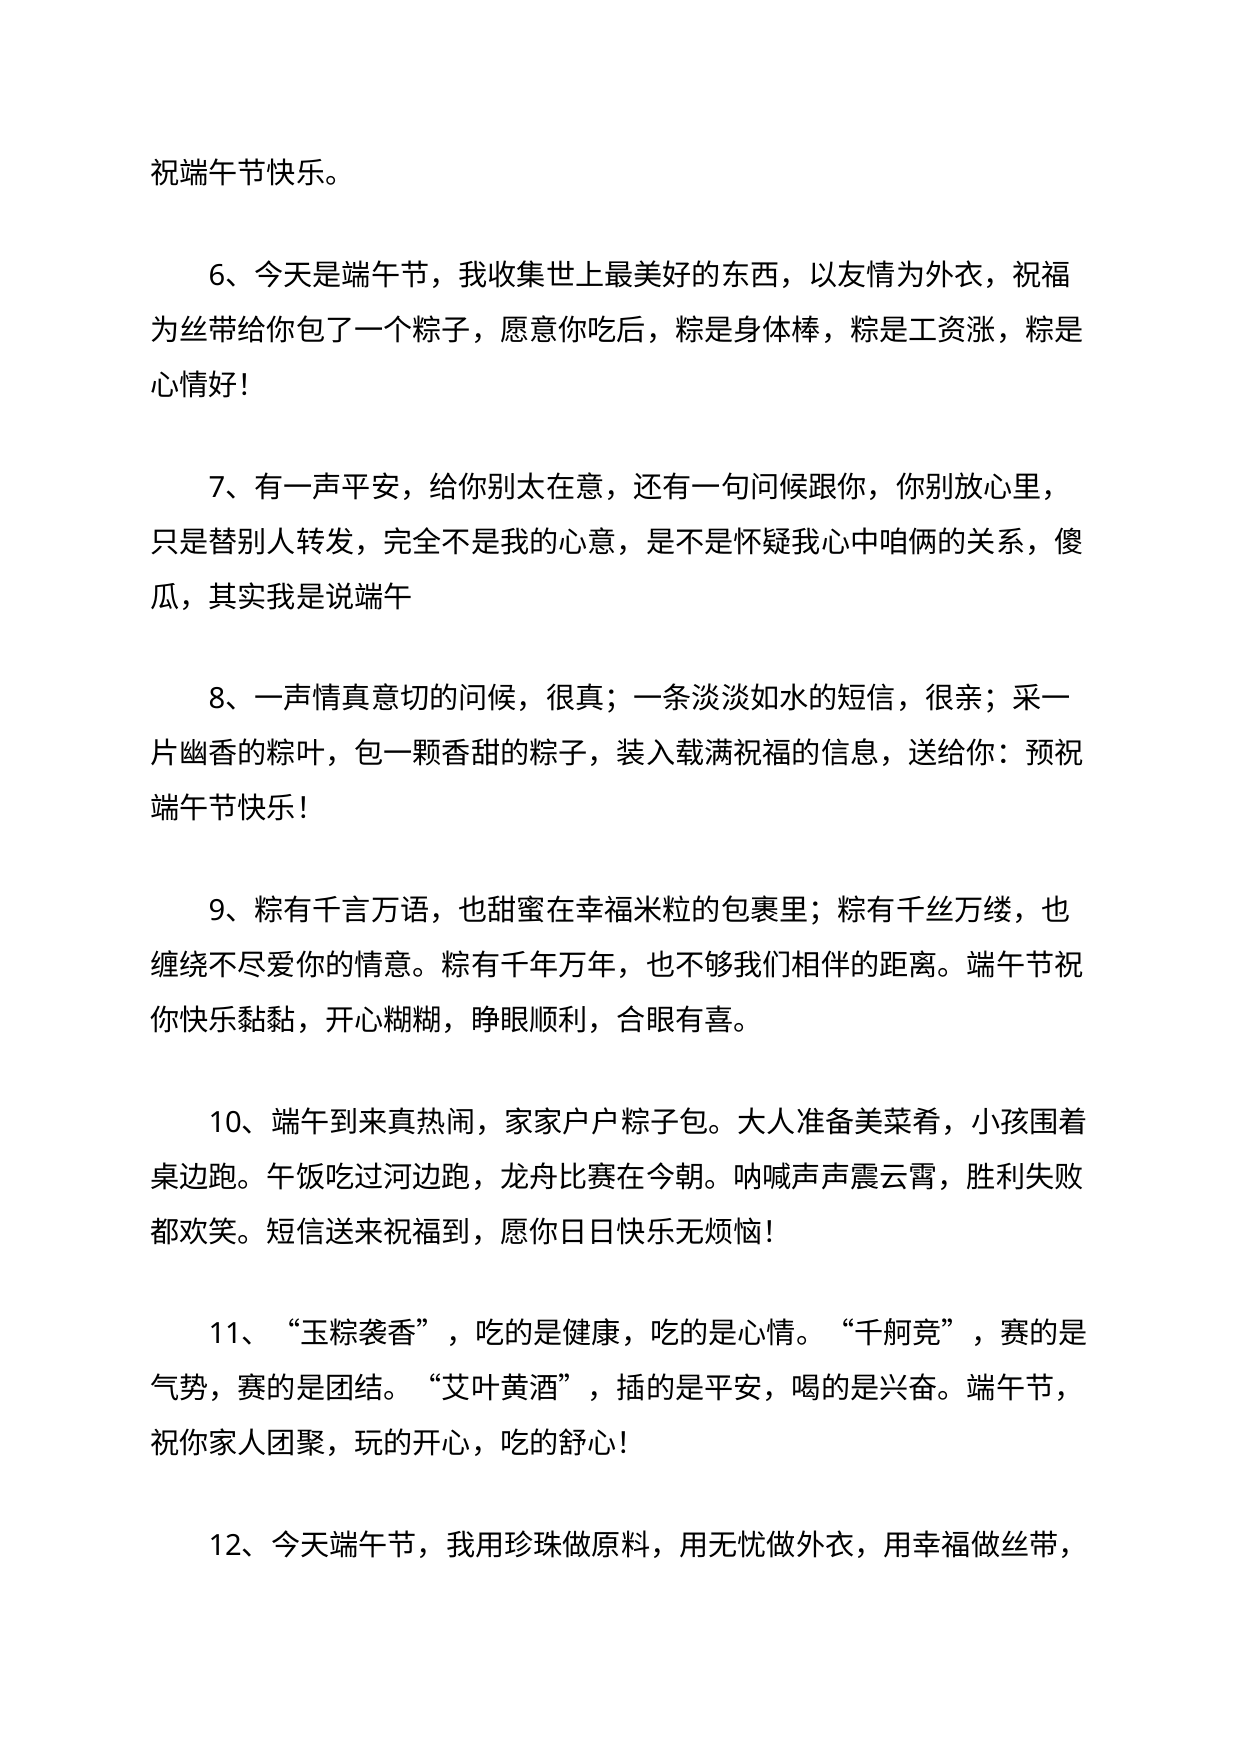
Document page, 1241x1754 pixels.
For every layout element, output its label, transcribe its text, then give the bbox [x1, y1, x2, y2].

text 9、粽有千言万语，也甜蜜在幸福米粒的包裹里；粽有千丝万缕，也缠绕不尽爱你的情意。粽有千年万年，也不够我们相伴的距离。端午节祝你快乐黏黏，开心糊糊，睁眼顺利，合眼有喜。 [150, 887, 1090, 1039]
text 7、有一声平安，给你别太在意，还有一句问候跟你，你别放心里，只是替别人转发，完全不是我的心意，是不是怀疑我心中咱俩的关系，傻瓜，其实我是说端午 [150, 463, 1090, 616]
text 6、今天是端午节，我收集世上最美好的东西，以友情为外衣，祝福为丝带给你包了一个粽子，愿意你吃后，粽是身体棒，粽是工资涨，粽是心情好！ [150, 252, 1090, 404]
text 11、“玉粽袭香”，吃的是健康，吃的是心情。“千舸竞”，赛的是气势，赛的是团结。“艾叶黄酒”，插的是平安，喝的是兴奋。端午节，祝你家人团聚，玩的开心，吃的舒心！ [150, 1310, 1090, 1462]
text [150, 150, 1090, 192]
text 8、一声情真意切的问候，很真；一条淡淡如水的短信，很亲；采一片幽香的粽叶，包一颗香甜的粽子，装入载满祝福的信息，送给你：预祝端午节快乐！ [150, 675, 1090, 827]
text 10、端午到来真热闹，家家户户粽子包。大人准备美菜肴，小孩围着桌边跑。午饭吃过河边跑，龙舟比赛在今朝。呐喊声声震云霄，胜利失败都欢笑。短信送来祝福到，愿你日日快乐无烦恼！ [150, 1098, 1090, 1251]
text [150, 1522, 1090, 1564]
